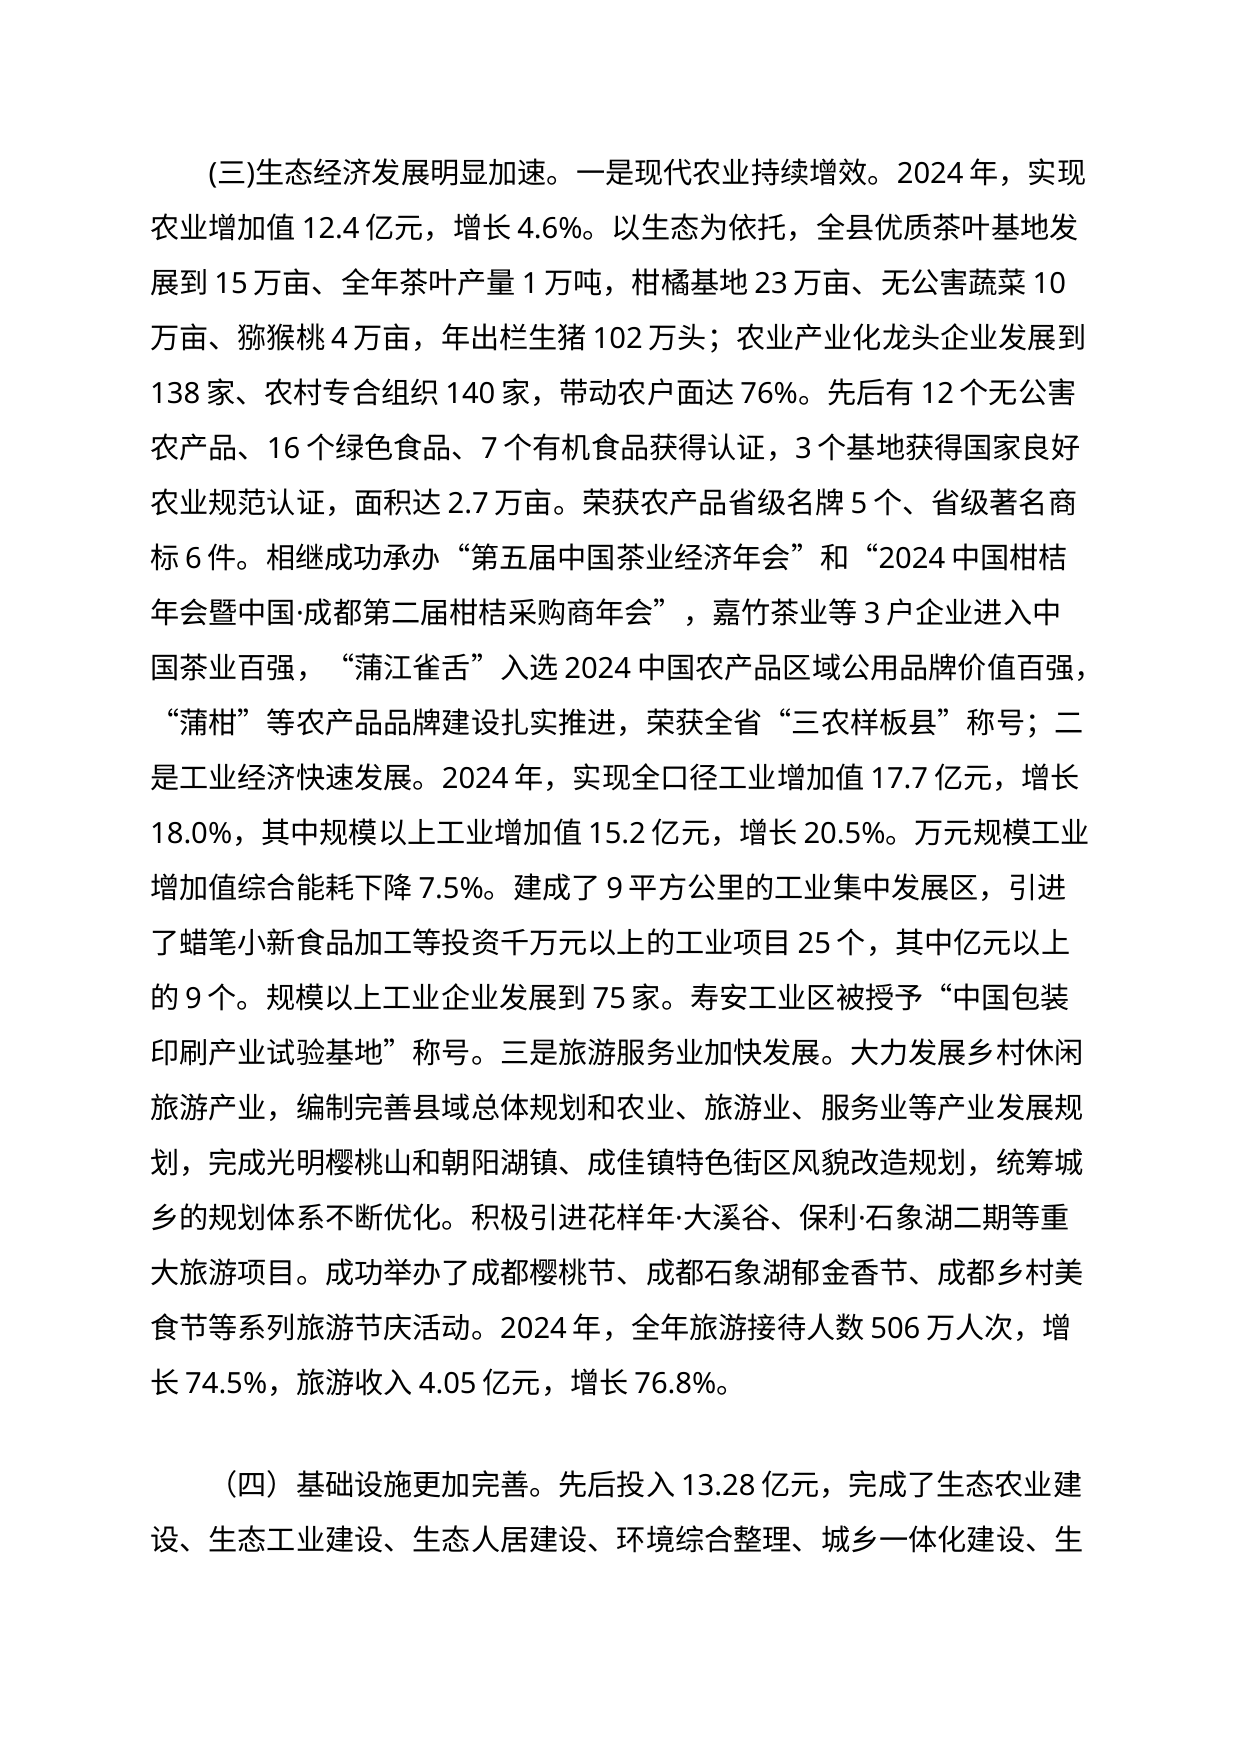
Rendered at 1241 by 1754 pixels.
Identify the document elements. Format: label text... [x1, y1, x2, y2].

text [150, 1461, 1090, 1559]
text (三)生态经济发展明显加速。一是现代农业持续增效。2024年，实现农业增加值12.4亿元，增长4.6%。以生态为依托，全县优质茶叶基地发展到15万亩、全年茶叶产量1万吨，柑橘基地23万亩、无公害蔬菜10万亩、猕猴桃4万亩，年出栏生猪102万头；农业产业化龙头企业发展到138家、农村专合组织140家，带动农户面达76%。先后有12个无公害农产品、16个绿色食品、7个有机食品获得认证，3个基地获得国家良好农业规范认证，面积达2.7万亩。荣获农产品省级名牌5个、省级著名商标6件。相继成功承办“第五届中国茶业经济年会”和“2024中国柑桔年会暨中国·成都第二届柑桔采购商年会”，嘉竹茶业等3户企业进入中国茶业百强，“蒲江雀舌”入选2024中国农产品区域公用品牌价值百强，“蒲柑”等农产品品牌建设扎实推进，荣获全省“三农样板县”称号；二是工业经济快速发展。2024年，实现全口径工业增加值17.7亿元，增长18.0%，其中规模以上工业增加值15.2亿元，增长20.5%。万元规模工业增加值综合能耗下降7.5%。建成了9平方公里的工业集中发展区，引进了蜡笔小新食品加工等投资千万元以上的工业项目25个，其中亿元以上的9个。规模以上工业企业发展到75家。寿安工业区被授予“中国包装印刷产业试验基地”称号。三是旅游服务业加快发展。大力发展乡村休闲旅游产业，编制完善县域总体规划和农业、旅游业、服务业等产业发展规划，完成光明樱桃山和朝阳湖镇、成佳镇特色街区风貌改造规划，统筹城乡的规划体系不断优化。积极引进花样年·大溪谷、保利·石象湖二期等重大旅游项目。成功举办了成都樱桃节、成都石象湖郁金香节、成都乡村美食节等系列旅游节庆活动。2024年，全年旅游接待人数506万人次，增长74.5%，旅游收入4.05亿元，增长76.8%。 [150, 150, 1090, 1402]
